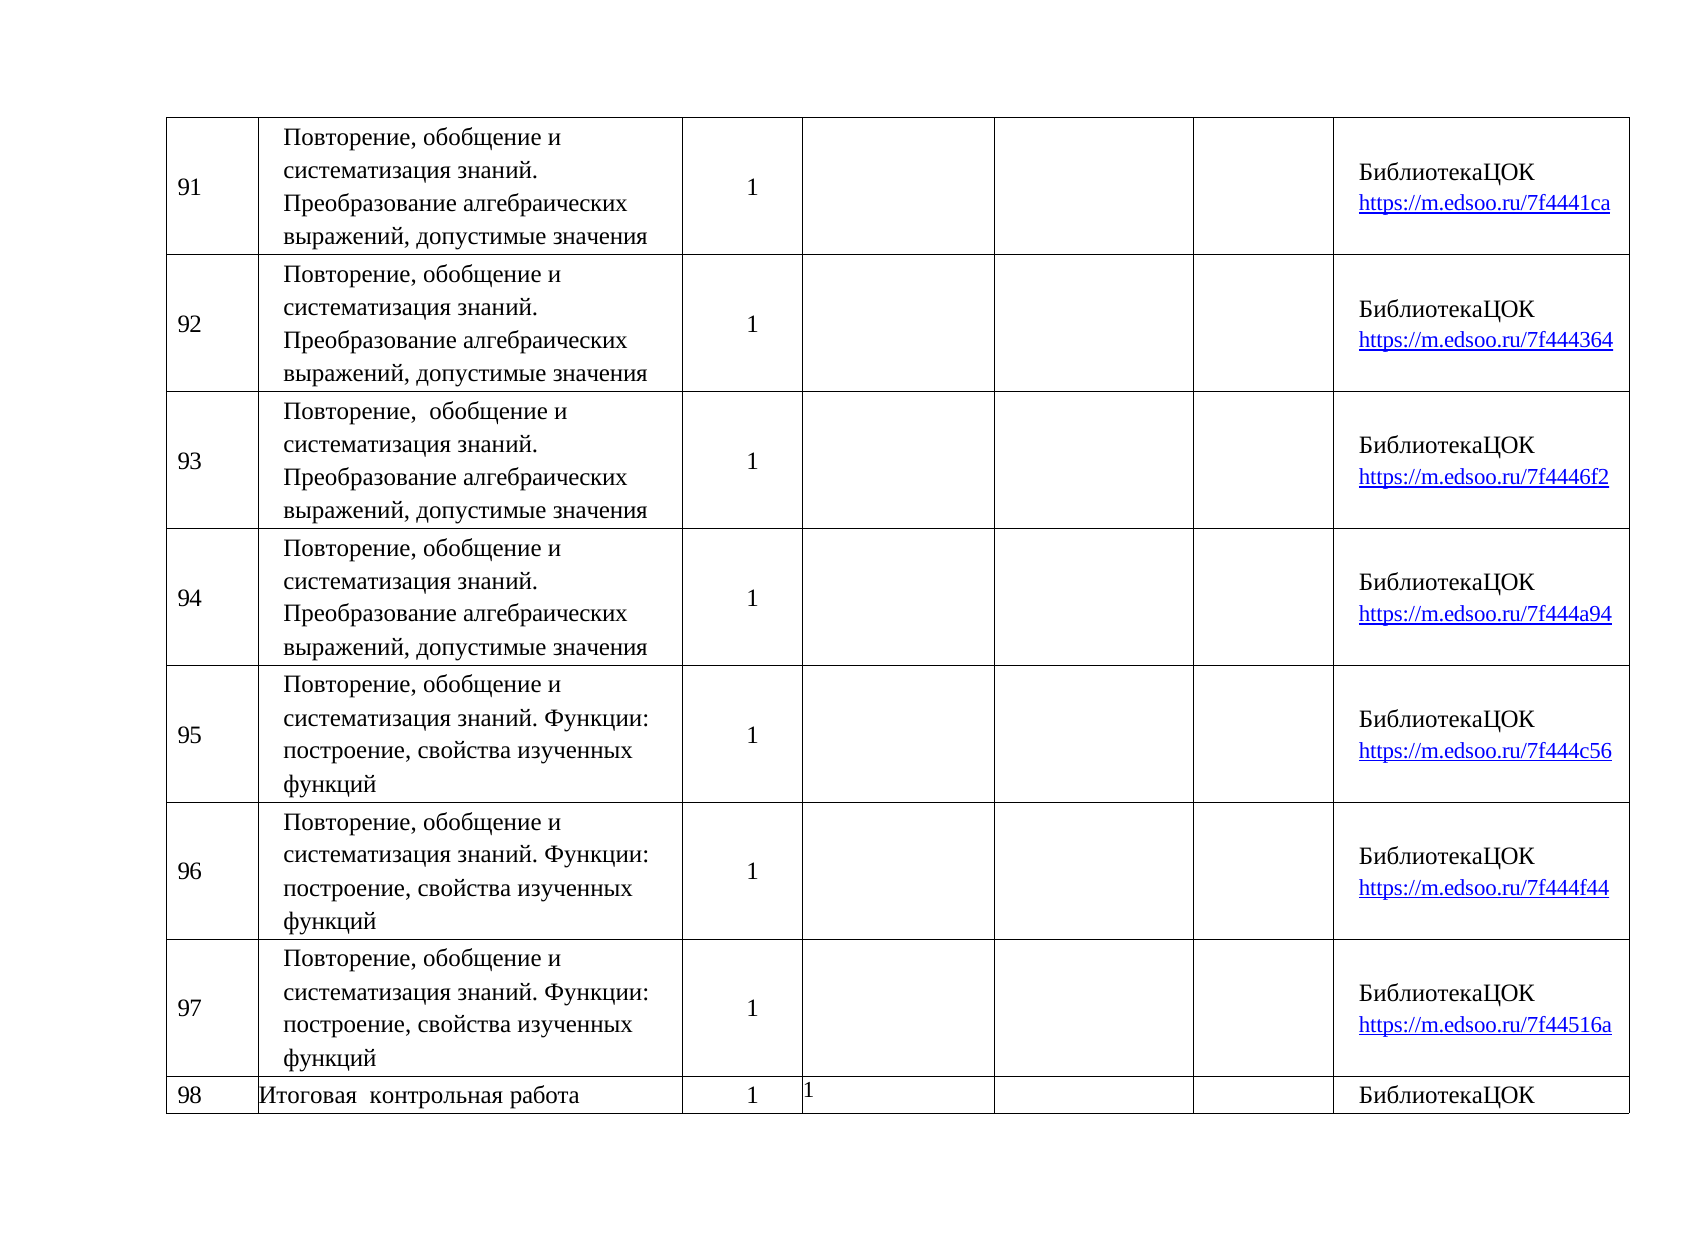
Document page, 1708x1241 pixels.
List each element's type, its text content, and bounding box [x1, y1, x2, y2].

table_header БиблиотекаЦОК https://m.edsoo.ru/7f4441ca [1334, 118, 1629, 254]
table_cell 96 [167, 803, 258, 939]
table_cell [1194, 255, 1333, 391]
table_cell 1 [803, 1077, 994, 1113]
table_cell [803, 529, 994, 665]
table_cell БиблиотекаЦОК https://m.edsoo.ru/7f444f44 [1334, 803, 1629, 939]
table_cell БиблиотекаЦОК https://m.edsoo.ru/7f444c56 [1334, 666, 1629, 802]
table_cell [1194, 803, 1333, 939]
table_cell [995, 940, 1193, 1076]
table_cell 1 [683, 529, 802, 665]
table_cell 94 [167, 529, 258, 665]
table_cell [1194, 392, 1333, 528]
table_cell Повторение, обобщение и систематизация знаний. Преобразование алгебраических выражений, допустимые значения [259, 392, 682, 528]
table_cell Повторение, обобщение и систематизация знаний. Функции: построение, свойства изученных функций [259, 803, 682, 939]
table_cell Итоговая контрольная работа [259, 1077, 682, 1113]
table_header Повторение, обобщение и систематизация знаний. Преобразование алгебраических выражений, допустимые значения [259, 118, 682, 254]
table_cell Повторение, обобщение и систематизация знаний. Преобразование алгебраических выражений, допустимые значения [259, 529, 682, 665]
table_header [1194, 118, 1333, 254]
table_cell БиблиотекаЦОК https://m.edsoo.ru/7f444a94 [1334, 529, 1629, 665]
table_cell [803, 255, 994, 391]
table_cell [995, 392, 1193, 528]
table_cell [995, 529, 1193, 665]
table_cell [803, 392, 994, 528]
table_cell 98 [167, 1077, 258, 1113]
table_cell 1 [683, 940, 802, 1076]
table_cell [1194, 529, 1333, 665]
table_cell БиблиотекаЦОК https://m.edsoo.ru/7f44516a [1334, 940, 1629, 1076]
table_cell 1 [683, 666, 802, 802]
table_cell 95 [167, 666, 258, 802]
table_header 91 [167, 118, 258, 254]
table_cell 93 [167, 392, 258, 528]
table_cell БиблиотекаЦОК https://m.edsoo.ru/7f4446f2 [1334, 392, 1629, 528]
table_header 1 [683, 118, 802, 254]
table_cell Повторение, обобщение и систематизация знаний. Функции: построение, свойства изученных функций [259, 666, 682, 802]
table_cell 1 [683, 1077, 802, 1113]
table_cell [995, 255, 1193, 391]
table_cell БиблиотекаЦОК [1334, 1077, 1629, 1113]
table_cell 97 [167, 940, 258, 1076]
table_cell Повторение, обобщение и систематизация знаний. Функции: построение, свойства изученных функций [259, 940, 682, 1076]
table_cell [803, 666, 994, 802]
table_cell 1 [683, 255, 802, 391]
table_cell [803, 803, 994, 939]
table_cell [1194, 1077, 1333, 1113]
table_cell 1 [683, 803, 802, 939]
table_cell БиблиотекаЦОК https://m.edsoo.ru/7f444364 [1334, 255, 1629, 391]
table_cell [995, 1077, 1193, 1113]
table_cell Повторение, обобщение и систематизация знаний. Преобразование алгебраических выражений, допустимые значения [259, 255, 682, 391]
table_cell [995, 666, 1193, 802]
table_cell 92 [167, 255, 258, 391]
table_cell 1 [683, 392, 802, 528]
table_cell [1194, 940, 1333, 1076]
table_header [995, 118, 1193, 254]
table_header [803, 118, 994, 254]
table_cell [803, 940, 994, 1076]
table_cell [1194, 666, 1333, 802]
table_cell [995, 803, 1193, 939]
